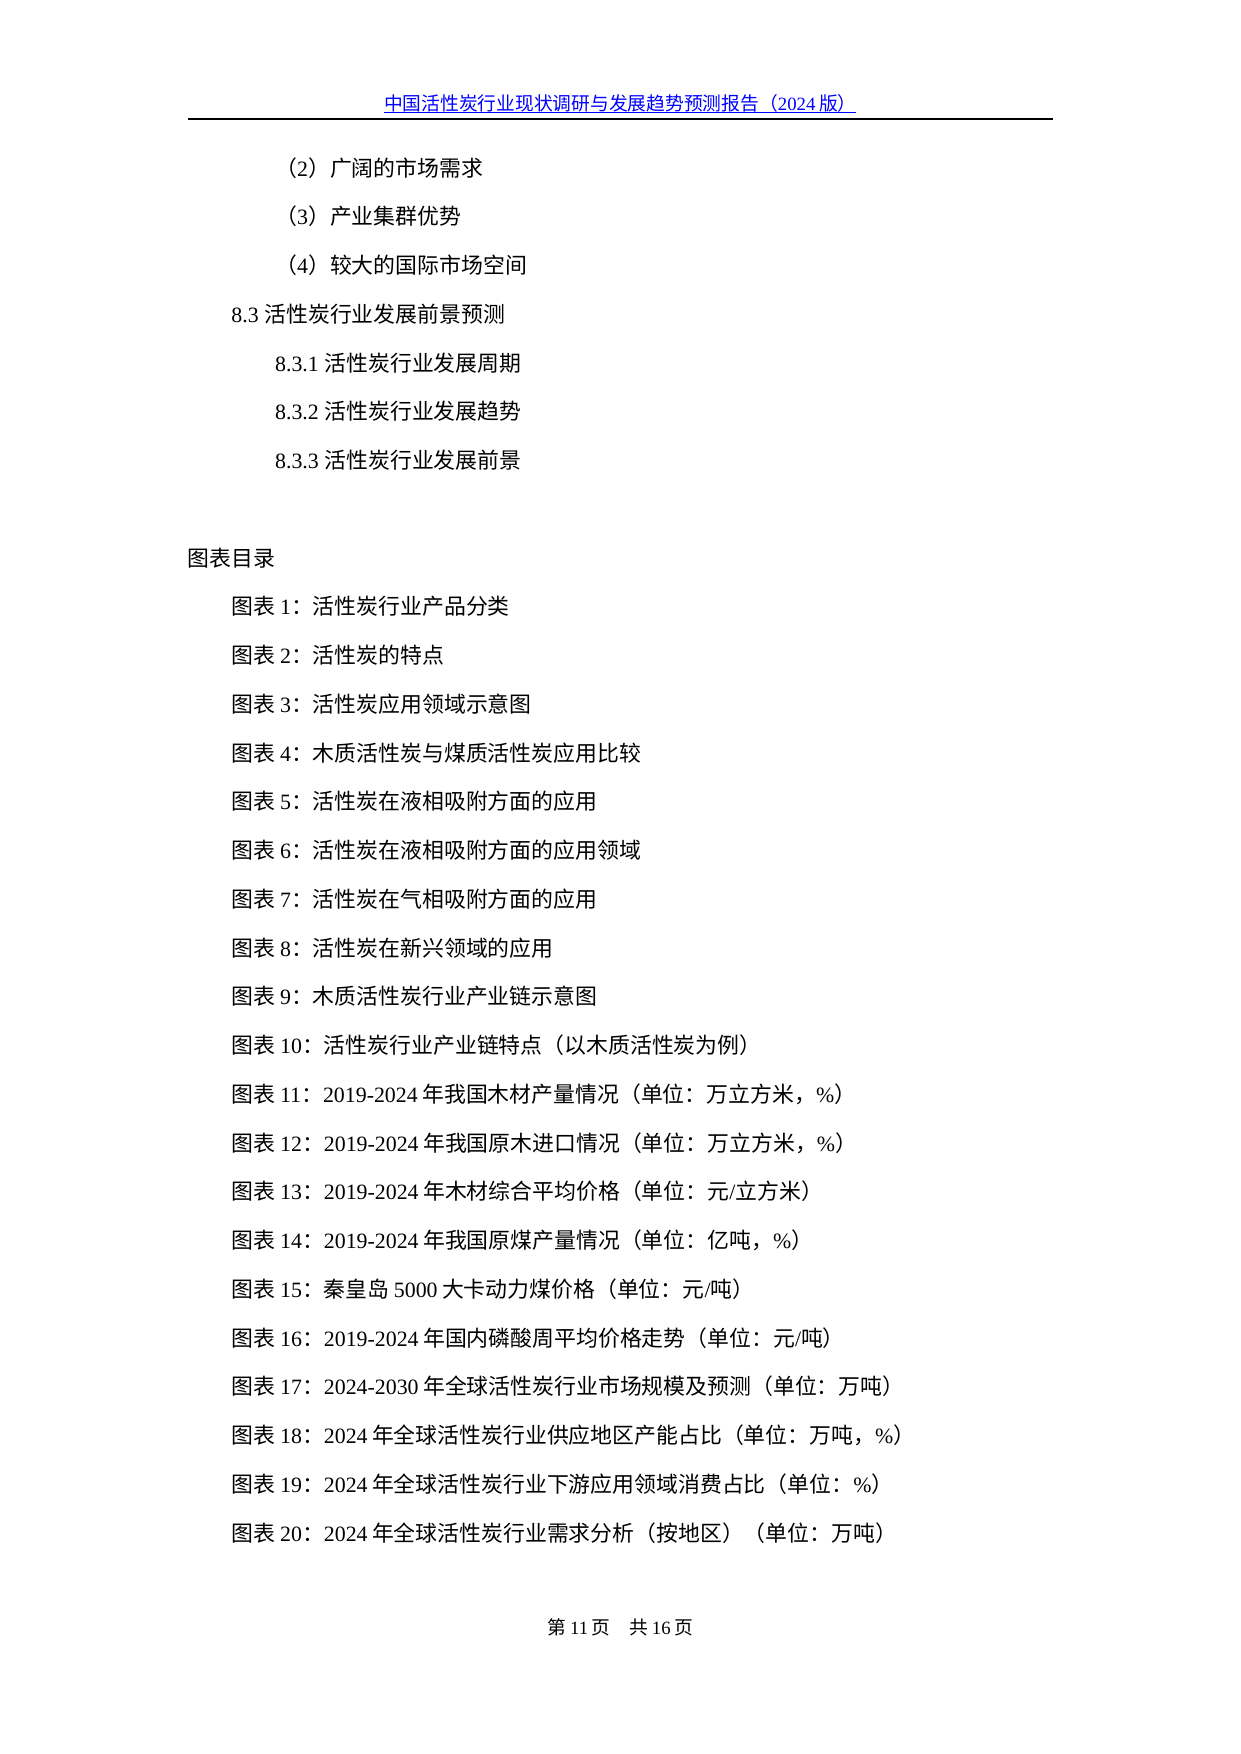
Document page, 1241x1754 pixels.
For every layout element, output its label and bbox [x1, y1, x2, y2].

text [187, 150, 1053, 1548]
